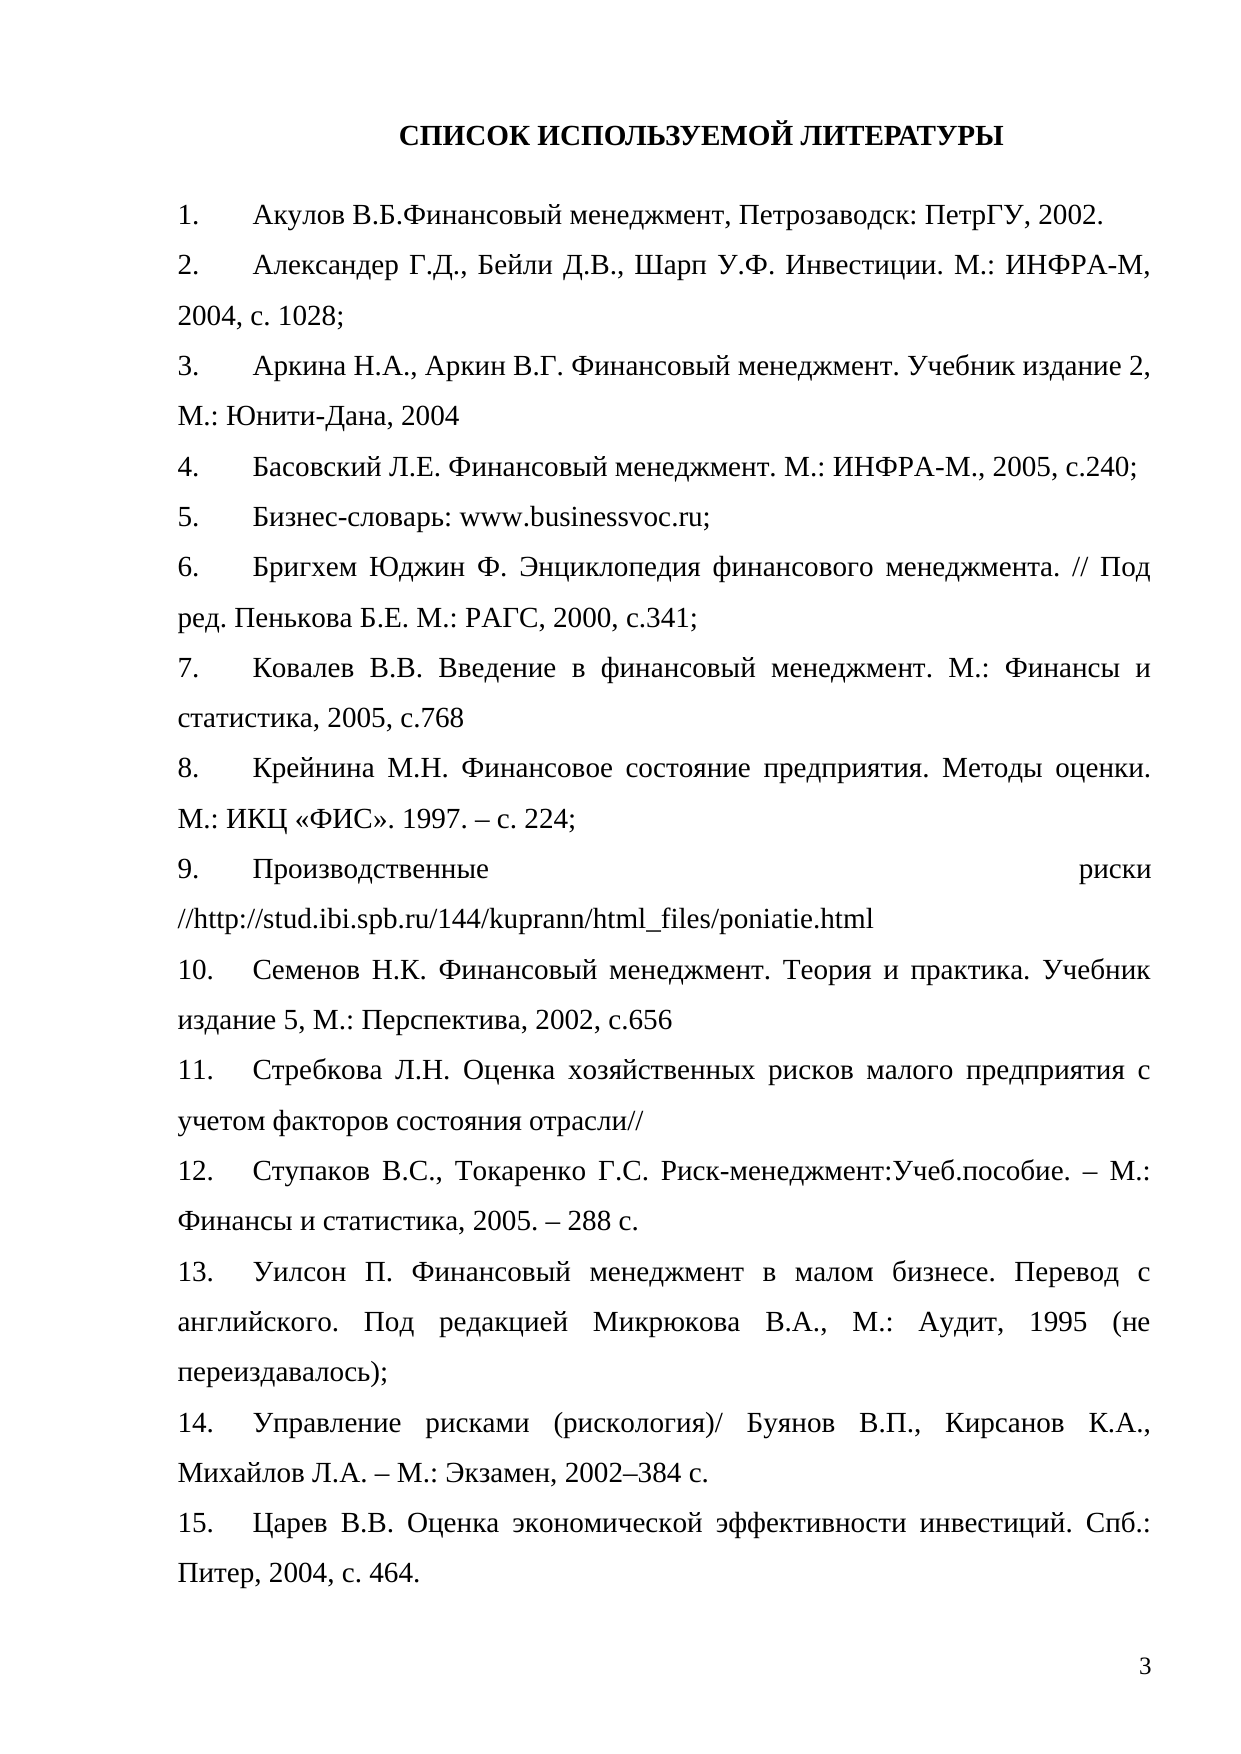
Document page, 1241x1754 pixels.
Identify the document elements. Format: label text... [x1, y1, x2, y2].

list Ковалев В.В. Введение в финансовый менеджмент. М.: Финансы и статистика, 2005, с.768 [177, 650, 1152, 734]
list Акулов В.Б.Финансовый менеджмент, Петрозаводск: ПетрГУ, 2002. [177, 197, 1152, 231]
list Управление рисками (рискология)/ Буянов В.П., Кирсанов К.А., Михайлов Л.А. – М.: Экзамен, 2002–384 с. [177, 1405, 1152, 1488]
list Бригхем Юджин Ф. Энциклопедия финансового менеджмента. // Под ред. Пенькова Б.Е. М.: РАГС, 2000, с.341; [177, 549, 1152, 633]
list Крейнина М.Н. Финансовое состояние предприятия. Методы оценки. М.: ИКЦ «ФИС». 1997. – с. 224; [177, 751, 1152, 834]
list Ступаков В.С., Токаренко Г.С. Риск-менеджмент:Учеб.пособие. – М.: Финансы и статистика, 2005. – 288 с. [177, 1153, 1152, 1237]
list Стребкова Л.Н. Оценка хозяйственных рисков малого предприятия с учетом факторов состояния отрасли// [177, 1052, 1152, 1136]
list Производственные риски //http://stud.ibi.spb.ru/144/kuprann/html_files/poniatie.html [177, 851, 1152, 935]
list Бизнес-словарь: www.businessvoc.ru; [177, 499, 1152, 533]
list Царев В.В. Оценка экономической эффективности инвестиций. Спб.: Питер, 2004, с. 464. [177, 1505, 1152, 1589]
list Басовский Л.Е. Финансовый менеджмент. М.: ИНФРА-М., 2005, с.240; [177, 449, 1152, 482]
list Уилсон П. Финансовый менеджмент в малом бизнесе. Перевод с английского. Под редакцией Микрюкова В.А., М.: Аудит, 1995 (не переиздавалось); [177, 1254, 1152, 1388]
list Семенов Н.К. Финансовый менеджмент. Теория и практика. Учебник издание 5, М.: Перспектива, 2002, с.656 [177, 952, 1152, 1036]
list Аркина Н.А., Аркин В.Г. Финансовый менеджмент. Учебник издание .: Юнити-Дана, 2004 [177, 348, 1152, 432]
list Александер Г.Д., Бейли Д.В., Шарп У.Ф. Инвестиции. М.: ИНФРА-М, 2004, с. 1028; [177, 247, 1152, 331]
subtitle Список используемой литературы [177, 118, 1152, 152]
